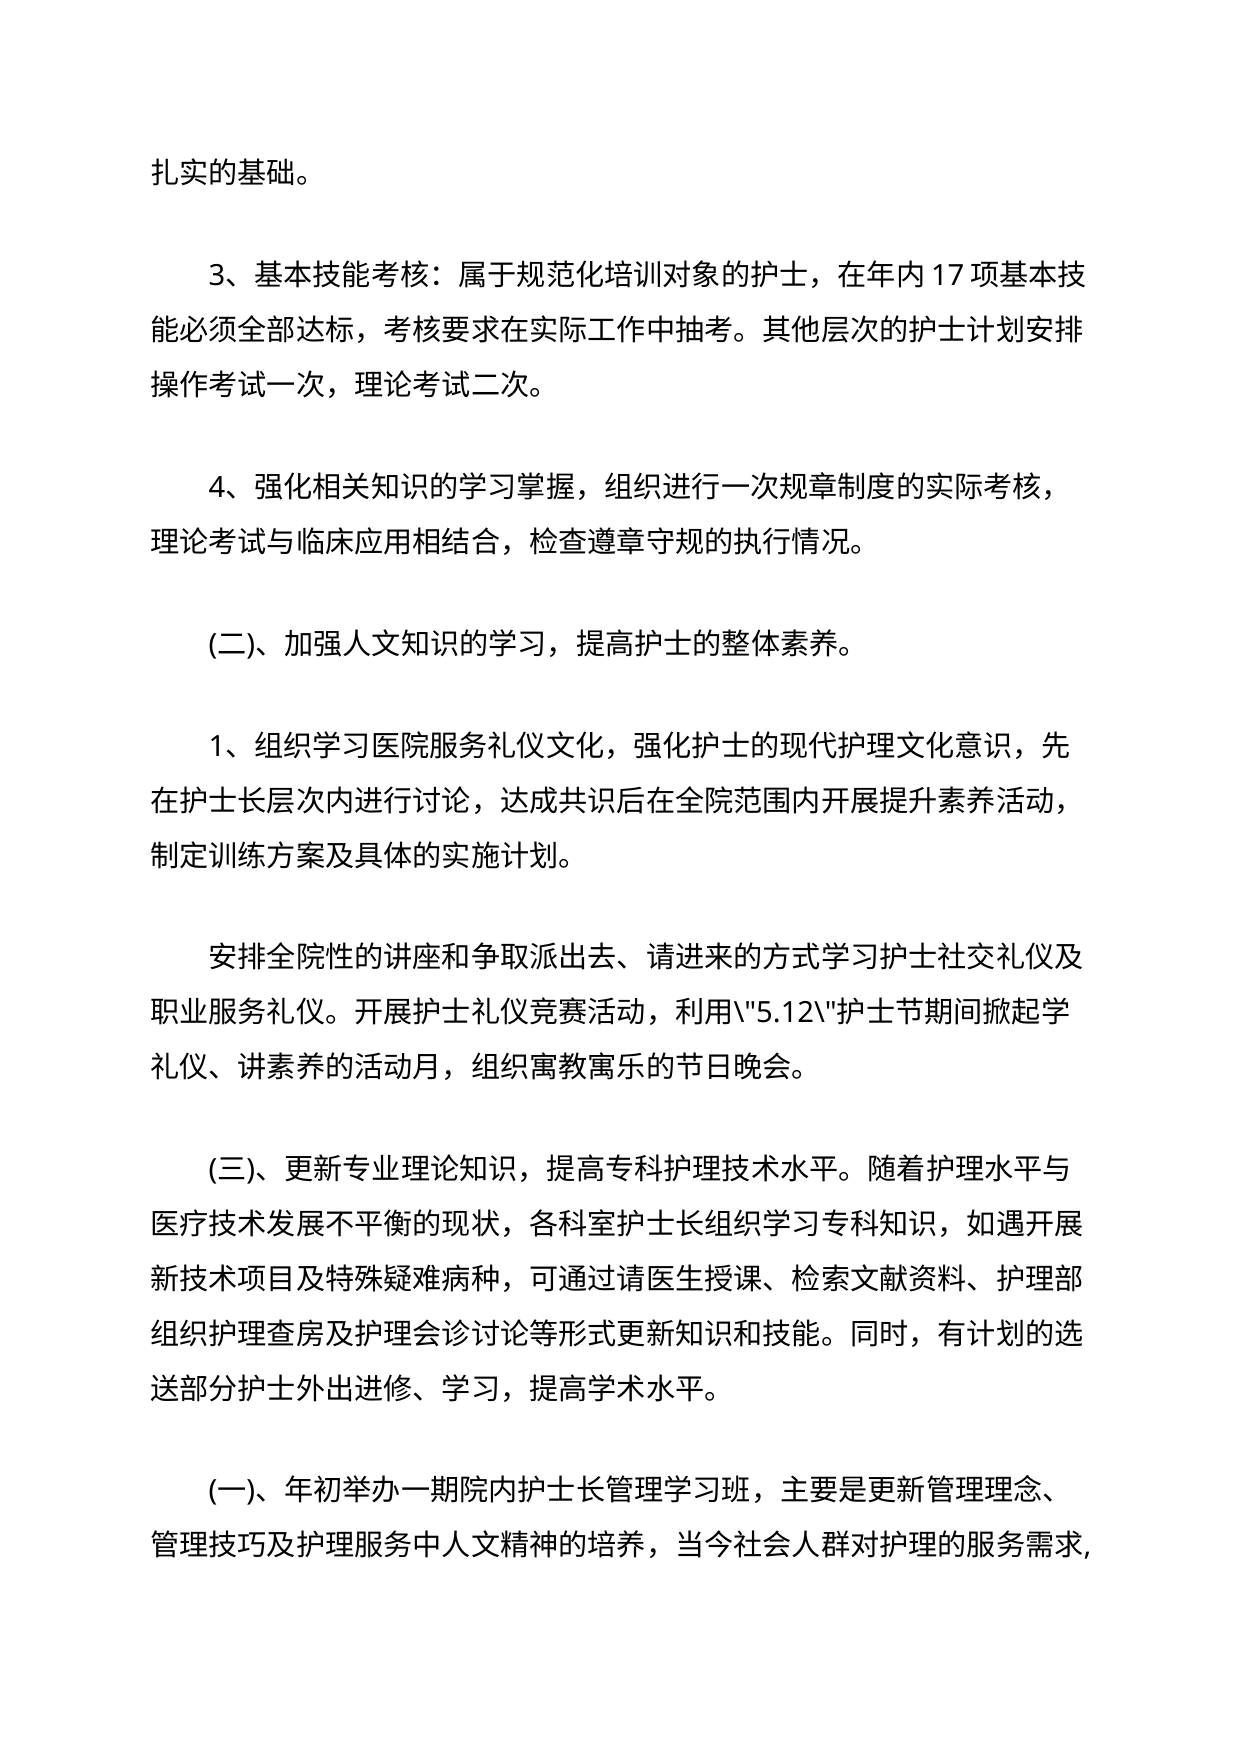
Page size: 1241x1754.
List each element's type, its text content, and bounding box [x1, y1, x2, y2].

text 3、基本技能考核：属于规范化培训对象的护士，在年内17项基本技能必须全部达标，考核要求在实际工作中抽考。其他层次的护士计划安排操作考试一次，理论考试二次。 [150, 252, 1090, 404]
text 4、强化相关知识的学习掌握，组织进行一次规章制度的实际考核，理论考试与临床应用相结合，检查遵章守规的执行情况。 [150, 463, 1090, 561]
text 安排全院性的讲座和争取派出去、请进来的方式学习护士社交礼仪及职业服务礼仪。开展护士礼仪竞赛活动，利用\"5.12\"护士节期间掀起学礼仪、讲素养的活动月，组织寓教寓乐的节日晚会。 [150, 934, 1090, 1086]
text (二)、加强人文知识的学习，提高护士的整体素养。 [150, 620, 1090, 663]
text (三)、更新专业理论知识，提高专科护理技术水平。随着护理水平与医疗技术发展不平衡的现状，各科室护士长组织学习专科知识，如遇开展新技术项目及特殊疑难病种，可通过请医生授课、检索文献资料、护理部组织护理查房及护理会诊讨论等形式更新知识和技能。同时，有计划的选送部分护士外出进修、学习，提高学术水平。 [150, 1146, 1090, 1407]
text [150, 1467, 1090, 1564]
text 1、组织学习医院服务礼仪文化，强化护士的现代护理文化意识，先在护士长层次内进行讨论，达成共识后在全院范围内开展提升素养活动，制定训练方案及具体的实施计划。 [150, 722, 1090, 874]
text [150, 150, 1090, 192]
